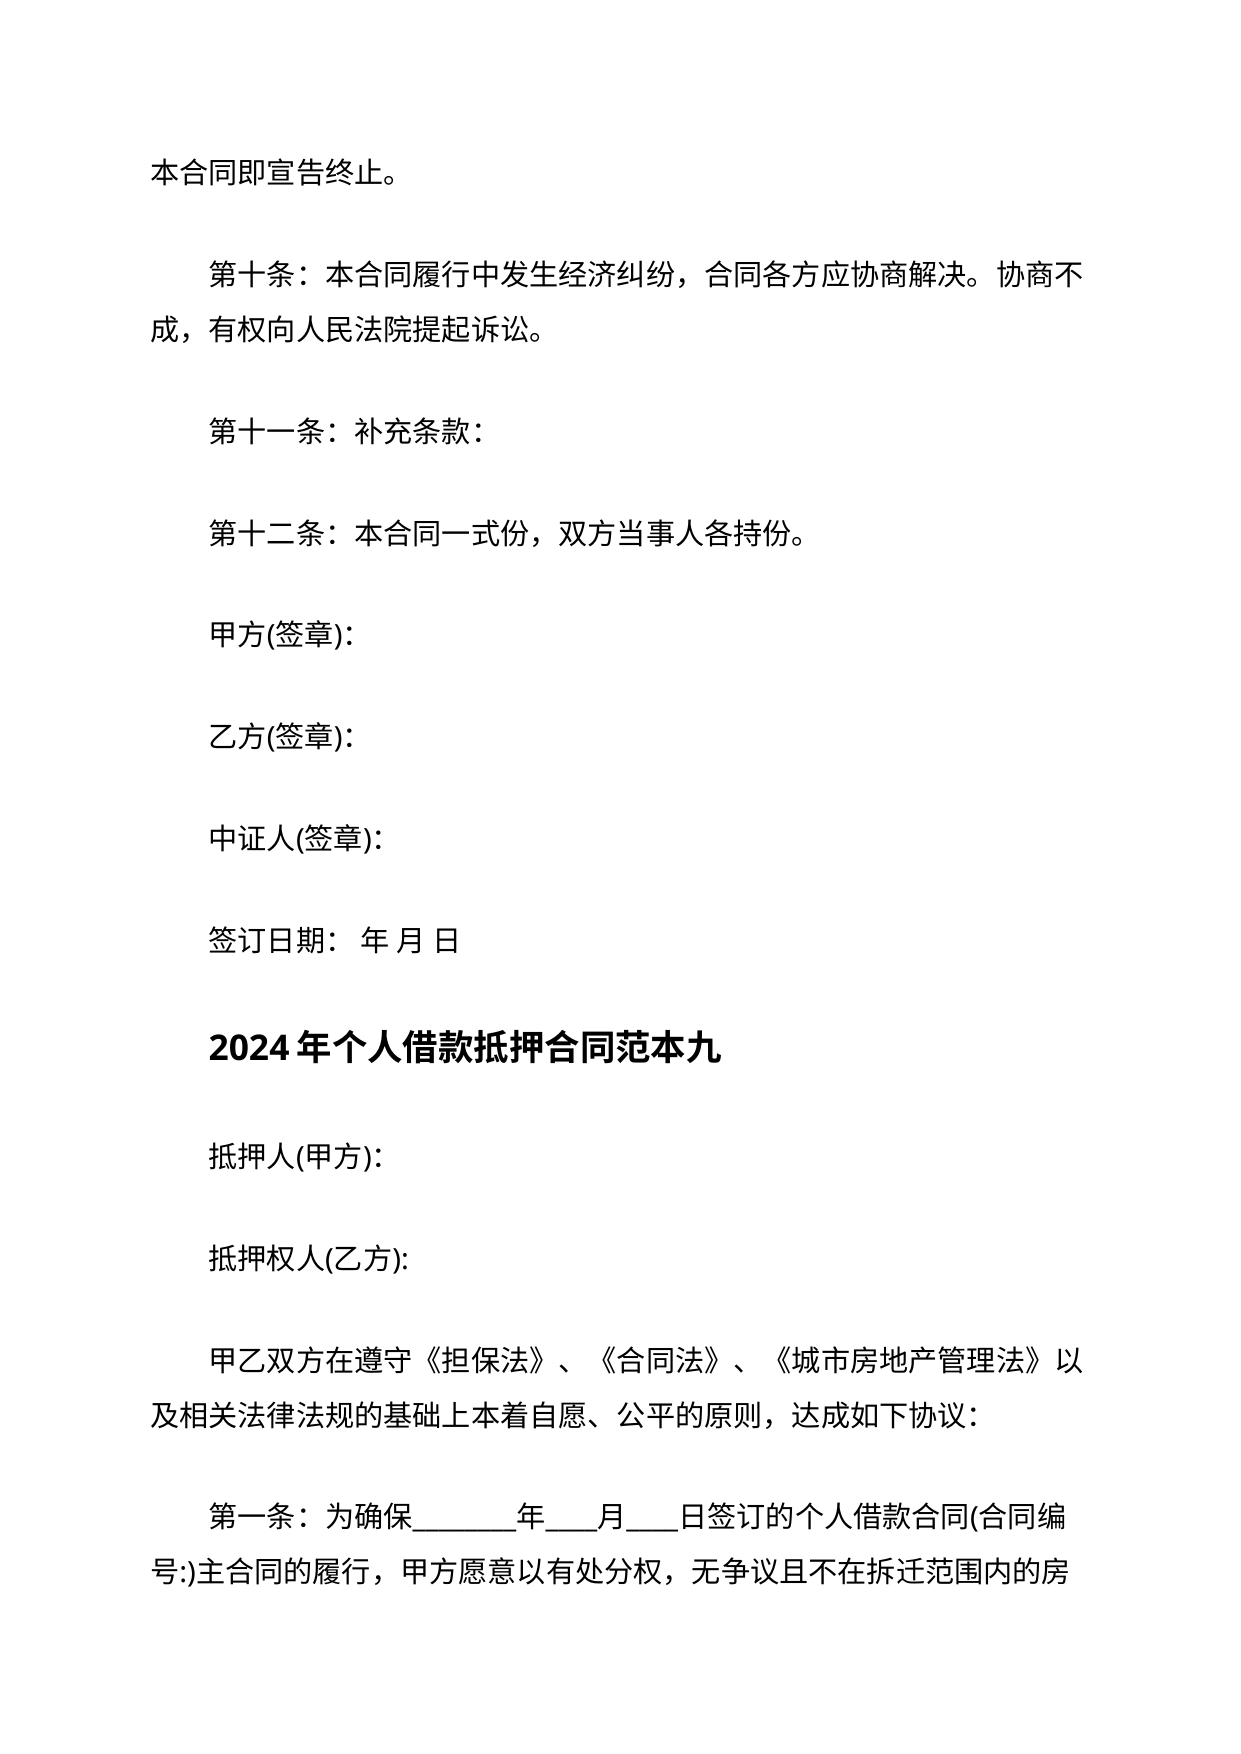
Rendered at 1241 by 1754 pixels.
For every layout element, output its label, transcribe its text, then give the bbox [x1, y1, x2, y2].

text 签订日期： 年 月 日 [150, 918, 1090, 960]
text 第十一条：补充条款： [150, 408, 1090, 451]
text 第十二条：本合同一式份，双方当事人各持份。 [150, 510, 1090, 552]
text 乙方(签章)： [150, 714, 1090, 756]
text 中证人(签章)： [150, 816, 1090, 858]
text 2024年个人借款抵押合同范本九 [150, 1020, 1090, 1071]
text 第十条：本合同履行中发生经济纠纷，合同各方应协商解决。协商不成，有权向人民法院提起诉讼。 [150, 252, 1090, 349]
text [150, 1494, 1090, 1591]
text 抵押权人(乙方): [150, 1235, 1090, 1278]
text 甲方(签章)： [150, 612, 1090, 654]
text 抵押人(甲方)： [150, 1133, 1090, 1176]
text 甲乙双方在遵守《担保法》、《合同法》、《城市房地产管理法》以及相关法律法规的基础上本着自愿、公平的原则，达成如下协议： [150, 1337, 1090, 1434]
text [150, 150, 1090, 192]
